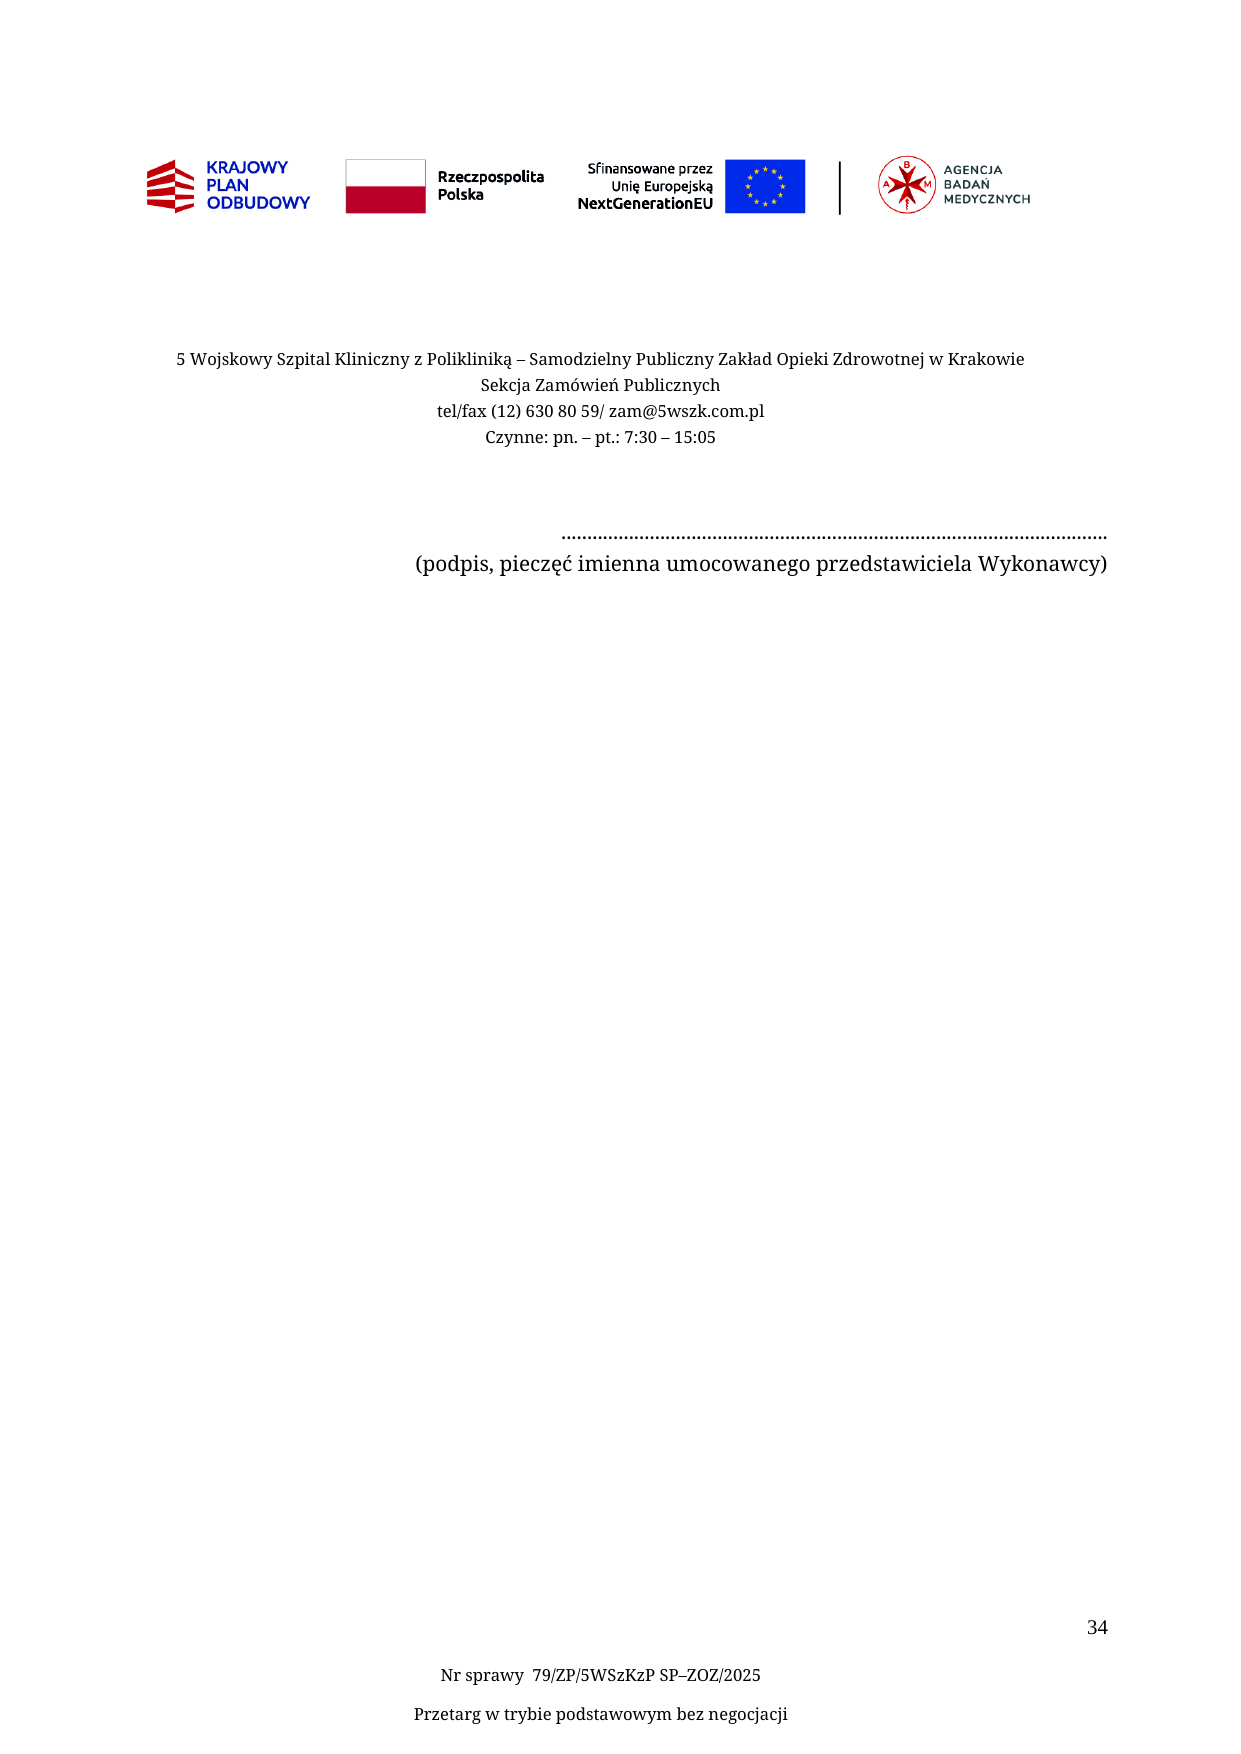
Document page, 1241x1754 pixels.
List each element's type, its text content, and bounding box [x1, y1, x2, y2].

picture [127, 133, 1074, 240]
text (podpis, pieczęć imienna umocowanego przedstawiciela Wykonawcy) [94, 549, 1107, 578]
text ......................................................................................................... [94, 517, 1107, 545]
